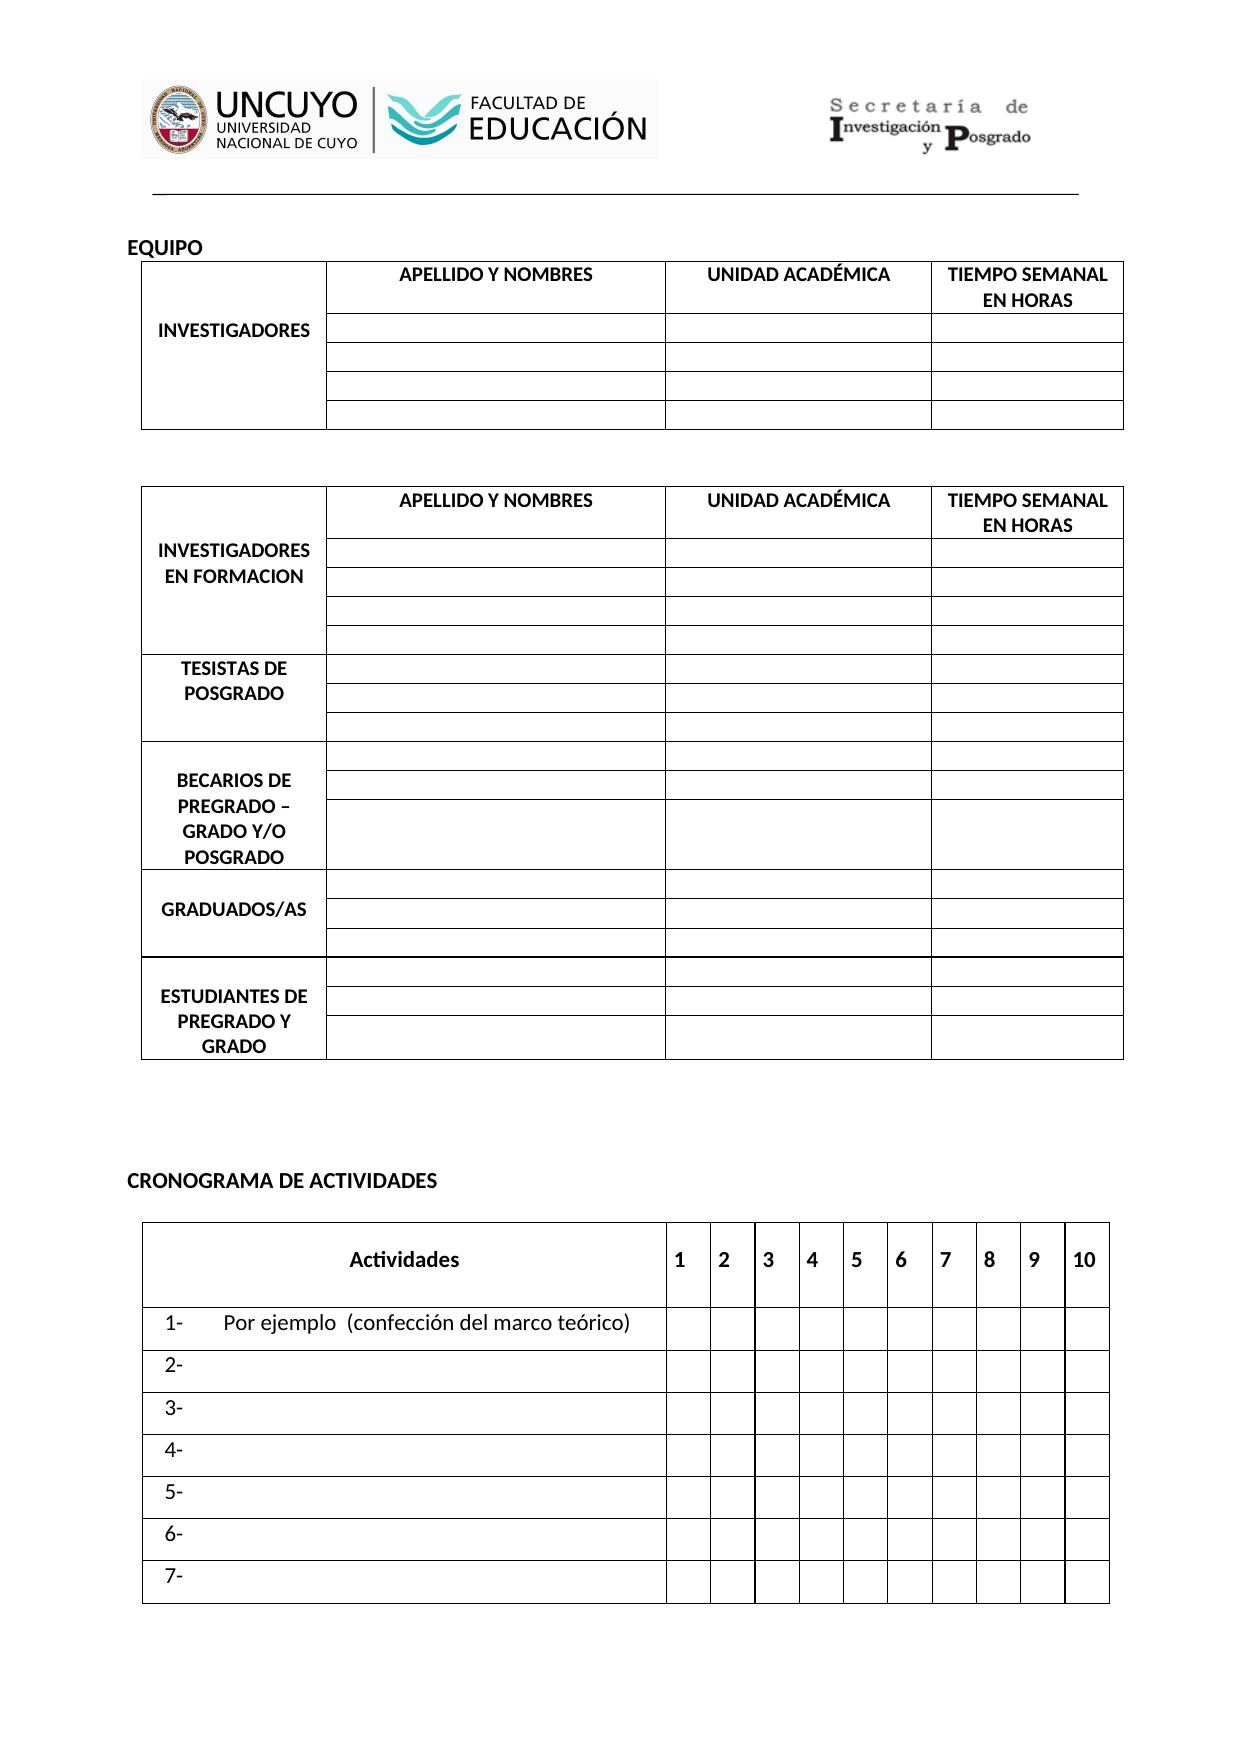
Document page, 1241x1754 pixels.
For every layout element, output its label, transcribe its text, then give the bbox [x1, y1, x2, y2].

table_cell [327, 372, 665, 400]
table_cell [666, 899, 931, 927]
table_cell [932, 314, 1123, 342]
table_cell [711, 1435, 754, 1476]
table_cell [711, 1351, 754, 1392]
table_cell [933, 1393, 976, 1434]
table_cell [327, 742, 665, 770]
table_cell [666, 372, 931, 400]
table_cell [844, 1393, 887, 1434]
table_cell [143, 1519, 666, 1560]
table_cell [327, 771, 665, 799]
table_cell [327, 568, 665, 596]
table_cell [844, 1351, 887, 1392]
table_cell [666, 684, 931, 712]
table_cell [800, 1435, 843, 1476]
table_cell [1066, 1308, 1109, 1349]
table_header INVESTIGADORES EN FORMACION [142, 487, 326, 654]
table_cell [933, 1519, 976, 1560]
table_cell [327, 401, 665, 429]
table_cell [667, 1308, 710, 1349]
table_cell [327, 1016, 665, 1059]
table_header 6 [888, 1223, 932, 1307]
table_header APELLIDO Y NOMBRES [327, 487, 665, 538]
table_cell [932, 899, 1123, 927]
table_header 4 [800, 1223, 843, 1307]
table_header 5 [844, 1223, 887, 1307]
table_cell [800, 1351, 843, 1392]
table_cell [932, 372, 1123, 400]
table_cell [977, 1519, 1020, 1560]
table_cell [933, 1561, 976, 1603]
table_cell [711, 1477, 754, 1518]
table_cell [888, 1435, 932, 1476]
table_cell [932, 401, 1123, 429]
table_header TIEMPO SEMANAL EN HORAS [932, 262, 1123, 312]
table_cell [327, 713, 665, 741]
table_header 8 [977, 1223, 1020, 1307]
table_cell [667, 1435, 710, 1476]
table_cell [888, 1393, 932, 1434]
table_cell [932, 684, 1123, 712]
table_cell [666, 568, 931, 596]
table_cell [932, 987, 1123, 1014]
table_cell [932, 870, 1123, 898]
table_cell [666, 597, 931, 625]
table_header UNIDAD ACADÉMICA [666, 262, 931, 312]
table_cell [667, 1351, 710, 1392]
table_cell [933, 1435, 976, 1476]
table_cell [666, 958, 931, 986]
table_cell [327, 929, 665, 956]
table_cell [932, 597, 1123, 625]
table_header 10 [1066, 1223, 1109, 1307]
table_cell [667, 1393, 710, 1434]
table_cell [932, 626, 1123, 654]
table_cell [932, 655, 1123, 683]
table_cell [756, 1561, 799, 1603]
table_cell TESISTAS DE POSGRADO [142, 655, 326, 741]
table_cell [327, 655, 665, 683]
table_header INVESTIGADORES [142, 262, 326, 429]
table_cell [1066, 1435, 1109, 1476]
table_cell [756, 1519, 799, 1560]
table_header 3 [756, 1223, 799, 1307]
table_cell [888, 1561, 932, 1603]
table_cell [666, 343, 931, 371]
table_cell [800, 1519, 843, 1560]
table_cell [977, 1435, 1020, 1476]
table_cell [1021, 1435, 1064, 1476]
table_cell [327, 958, 665, 986]
table_cell [844, 1308, 887, 1349]
table_cell [143, 1435, 666, 1476]
table_cell [327, 870, 665, 898]
table_cell [327, 597, 665, 625]
table_cell [932, 343, 1123, 371]
table_cell [1021, 1561, 1064, 1603]
text EQUIPO [53, 233, 1107, 261]
table_cell [327, 800, 665, 869]
table_cell [327, 314, 665, 342]
table_cell [143, 1393, 666, 1434]
table_cell [932, 929, 1123, 956]
table_cell [932, 568, 1123, 596]
table_cell [977, 1393, 1020, 1434]
table_cell [1021, 1519, 1064, 1560]
table_cell [666, 771, 931, 799]
table_cell [667, 1477, 710, 1518]
table_cell [932, 742, 1123, 770]
table_cell [1066, 1519, 1109, 1560]
table_cell [932, 1016, 1123, 1059]
table_cell [711, 1393, 754, 1434]
table_cell [844, 1477, 887, 1518]
table_cell Por ejemplo (confección del marco teórico) [143, 1308, 666, 1349]
table_cell [756, 1393, 799, 1434]
table_cell [932, 713, 1123, 741]
table_cell [667, 1561, 710, 1603]
text CRONOGRAMA DE ACTIVIDADES [53, 1166, 1107, 1194]
table_cell GRADUADOS/AS [142, 870, 326, 956]
picture [809, 95, 1065, 169]
table_cell [932, 539, 1123, 567]
table_cell [933, 1477, 976, 1518]
table_cell [933, 1351, 976, 1392]
table_cell [667, 1519, 710, 1560]
table_cell [1066, 1393, 1109, 1434]
table_cell [888, 1477, 932, 1518]
table_header UNIDAD ACADÉMICA [666, 487, 931, 538]
table_cell ESTUDIANTES DE PREGRADO Y GRADO [142, 958, 326, 1059]
table_cell [143, 1351, 666, 1392]
table_header 7 [933, 1223, 976, 1307]
table_cell [666, 742, 931, 770]
table_cell [932, 958, 1123, 986]
table_cell [977, 1308, 1020, 1349]
table_cell [844, 1435, 887, 1476]
table_cell [888, 1519, 932, 1560]
table_header TIEMPO SEMANAL EN HORAS [932, 487, 1123, 538]
table_cell [327, 987, 665, 1014]
table_cell [1066, 1477, 1109, 1518]
table_cell [666, 401, 931, 429]
table_cell [666, 987, 931, 1014]
table_cell [666, 800, 931, 869]
table_cell [666, 713, 931, 741]
table_cell [666, 929, 931, 956]
table_cell [327, 684, 665, 712]
table_cell [143, 1477, 666, 1518]
table_cell [800, 1561, 843, 1603]
table_cell [1021, 1351, 1064, 1392]
table_header 2 [711, 1223, 754, 1307]
table_cell [756, 1308, 799, 1349]
table_cell [756, 1435, 799, 1476]
table_cell [1066, 1561, 1109, 1603]
table_cell [932, 771, 1123, 799]
table_cell [1066, 1351, 1109, 1392]
table_cell [666, 655, 931, 683]
table_cell [327, 539, 665, 567]
table_cell [933, 1308, 976, 1349]
table_cell [711, 1308, 754, 1349]
table_cell [844, 1519, 887, 1560]
table_cell [666, 1016, 931, 1059]
table_header 1 [667, 1223, 710, 1307]
table_cell [327, 899, 665, 927]
table_cell [756, 1351, 799, 1392]
table_cell [1021, 1477, 1064, 1518]
table_cell [888, 1351, 932, 1392]
table_cell BECARIOS DE PREGRADO – GRADO Y/O POSGRADO [142, 742, 326, 869]
table_cell [143, 1561, 666, 1603]
table_cell [800, 1308, 843, 1349]
table_cell [1021, 1393, 1064, 1434]
table_cell [977, 1351, 1020, 1392]
table_cell [800, 1477, 843, 1518]
table_cell [666, 314, 931, 342]
table_cell [327, 626, 665, 654]
table_header APELLIDO Y NOMBRES [327, 262, 665, 312]
table_cell [1021, 1308, 1064, 1349]
table_cell [800, 1393, 843, 1434]
picture [141, 79, 658, 159]
table_header 9 [1021, 1223, 1064, 1307]
table_header Actividades [143, 1223, 666, 1307]
table_cell [888, 1308, 932, 1349]
table_cell [977, 1477, 1020, 1518]
table_cell [666, 626, 931, 654]
table_cell [844, 1561, 887, 1603]
table_cell [666, 539, 931, 567]
table_cell [756, 1477, 799, 1518]
table_cell [932, 800, 1123, 869]
table_cell [977, 1561, 1020, 1603]
table_cell [327, 343, 665, 371]
table_cell [666, 870, 931, 898]
table_cell [711, 1561, 754, 1603]
table_cell [711, 1519, 754, 1560]
